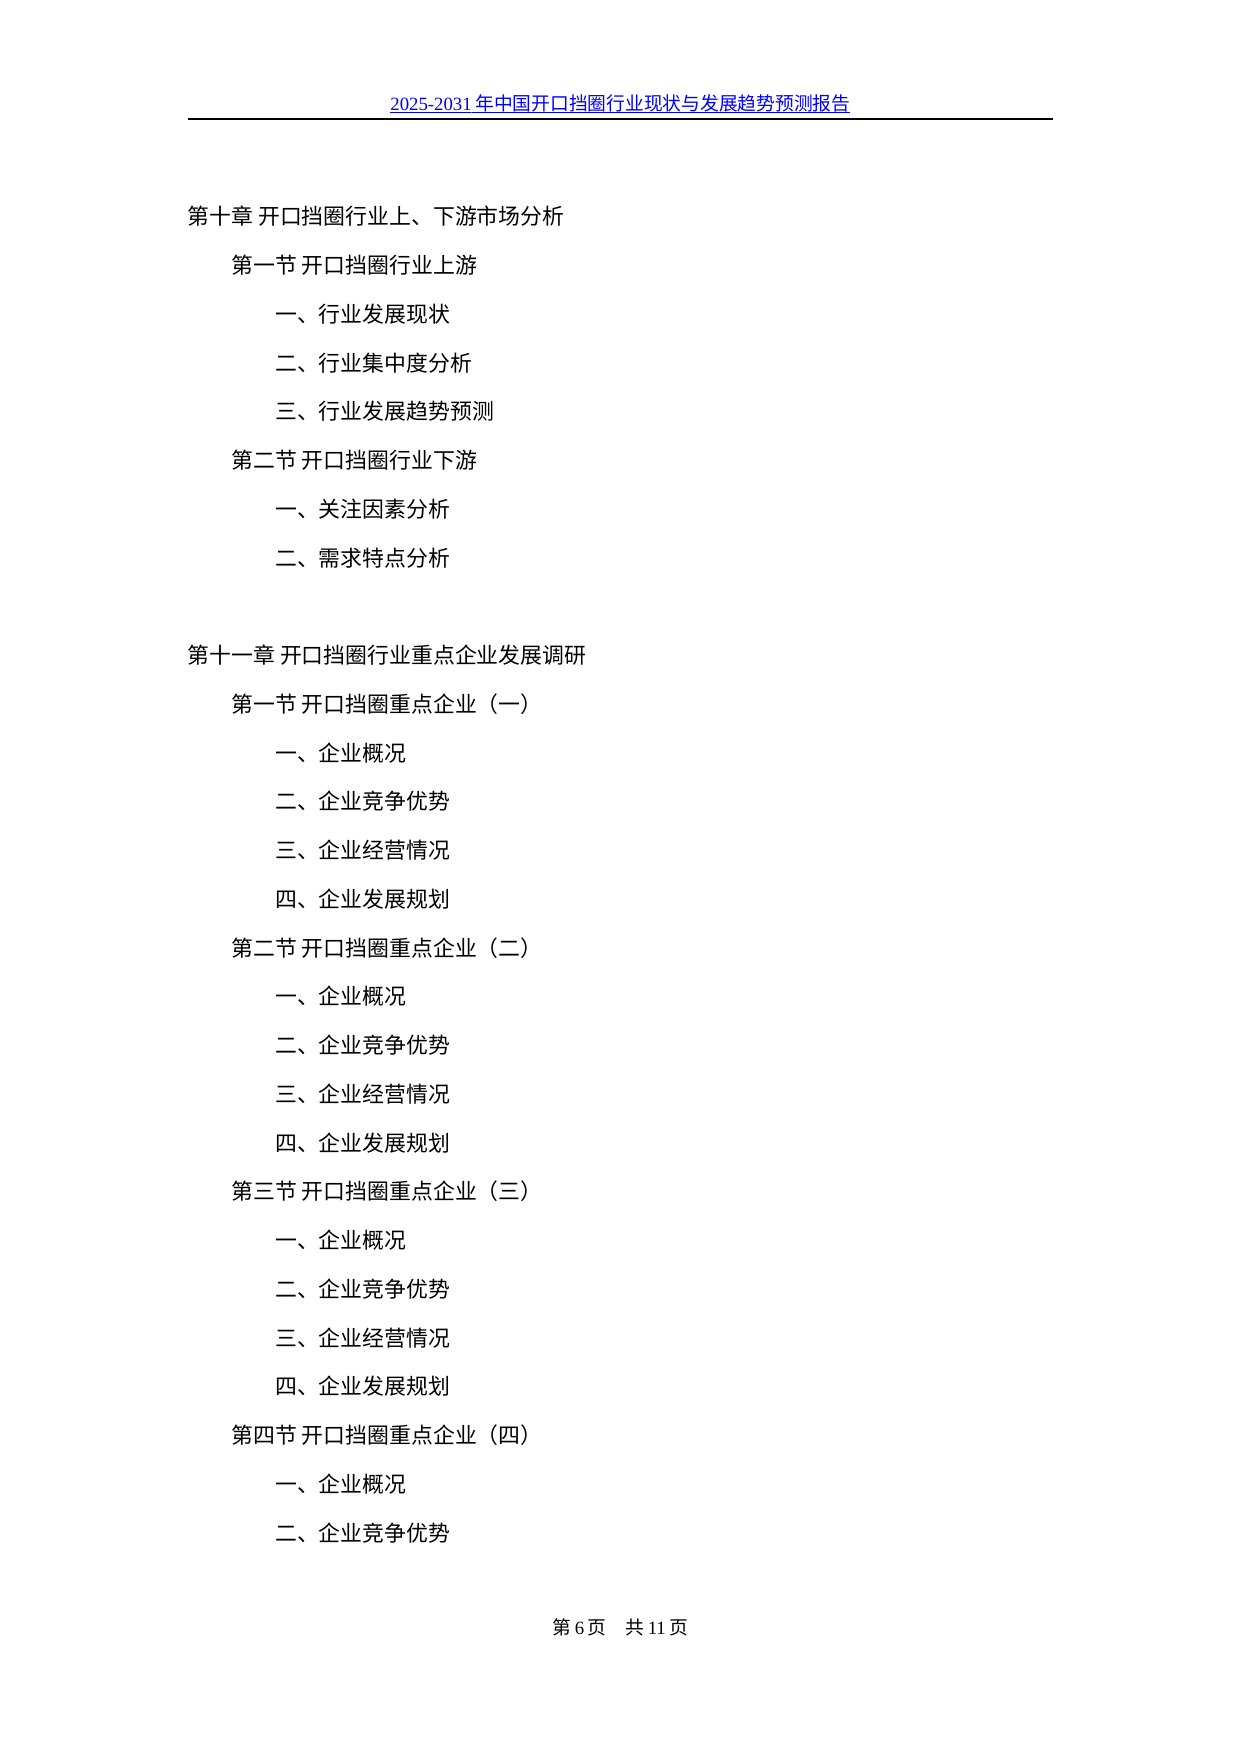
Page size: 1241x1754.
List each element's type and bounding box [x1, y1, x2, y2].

text [187, 150, 1053, 1548]
